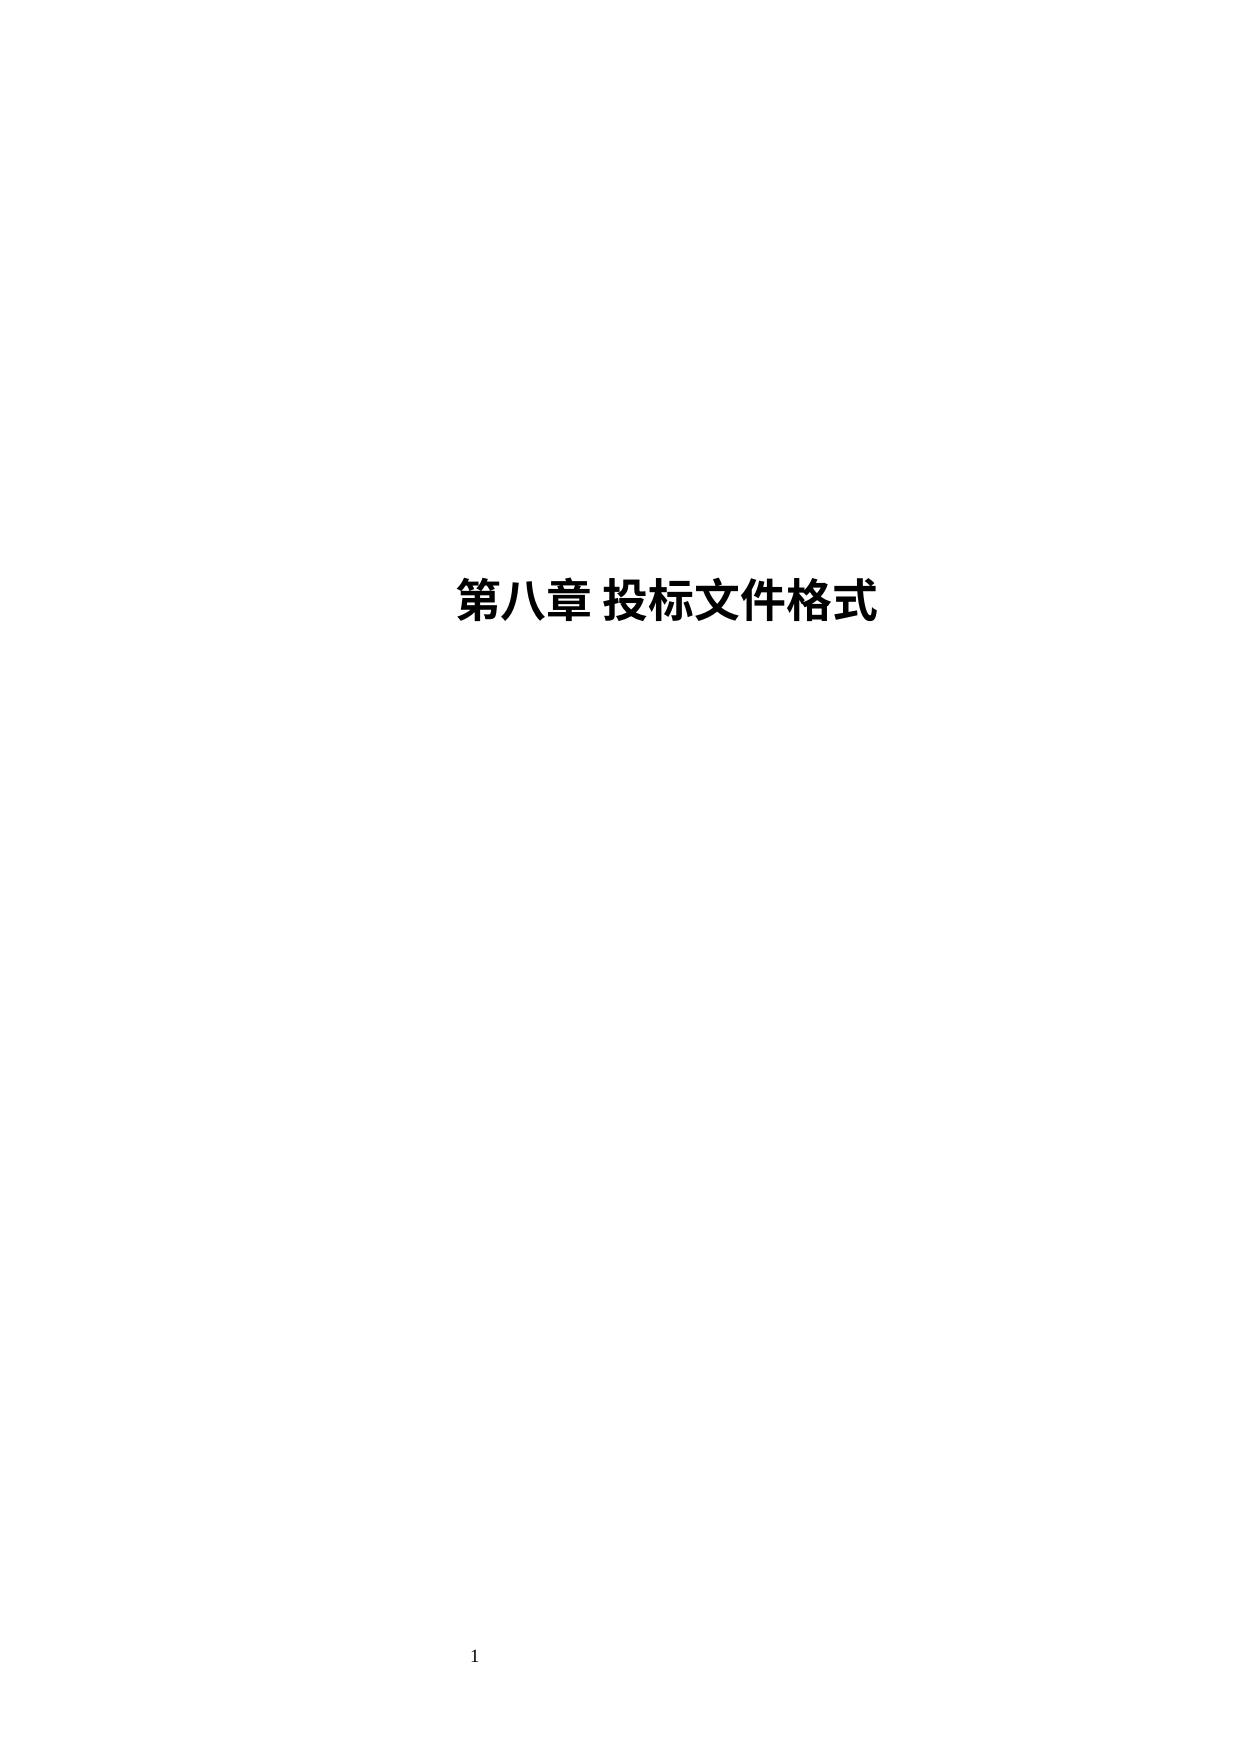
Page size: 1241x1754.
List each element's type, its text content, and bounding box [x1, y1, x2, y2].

subtitle 第八章 投标文件格式 [187, 564, 1053, 631]
